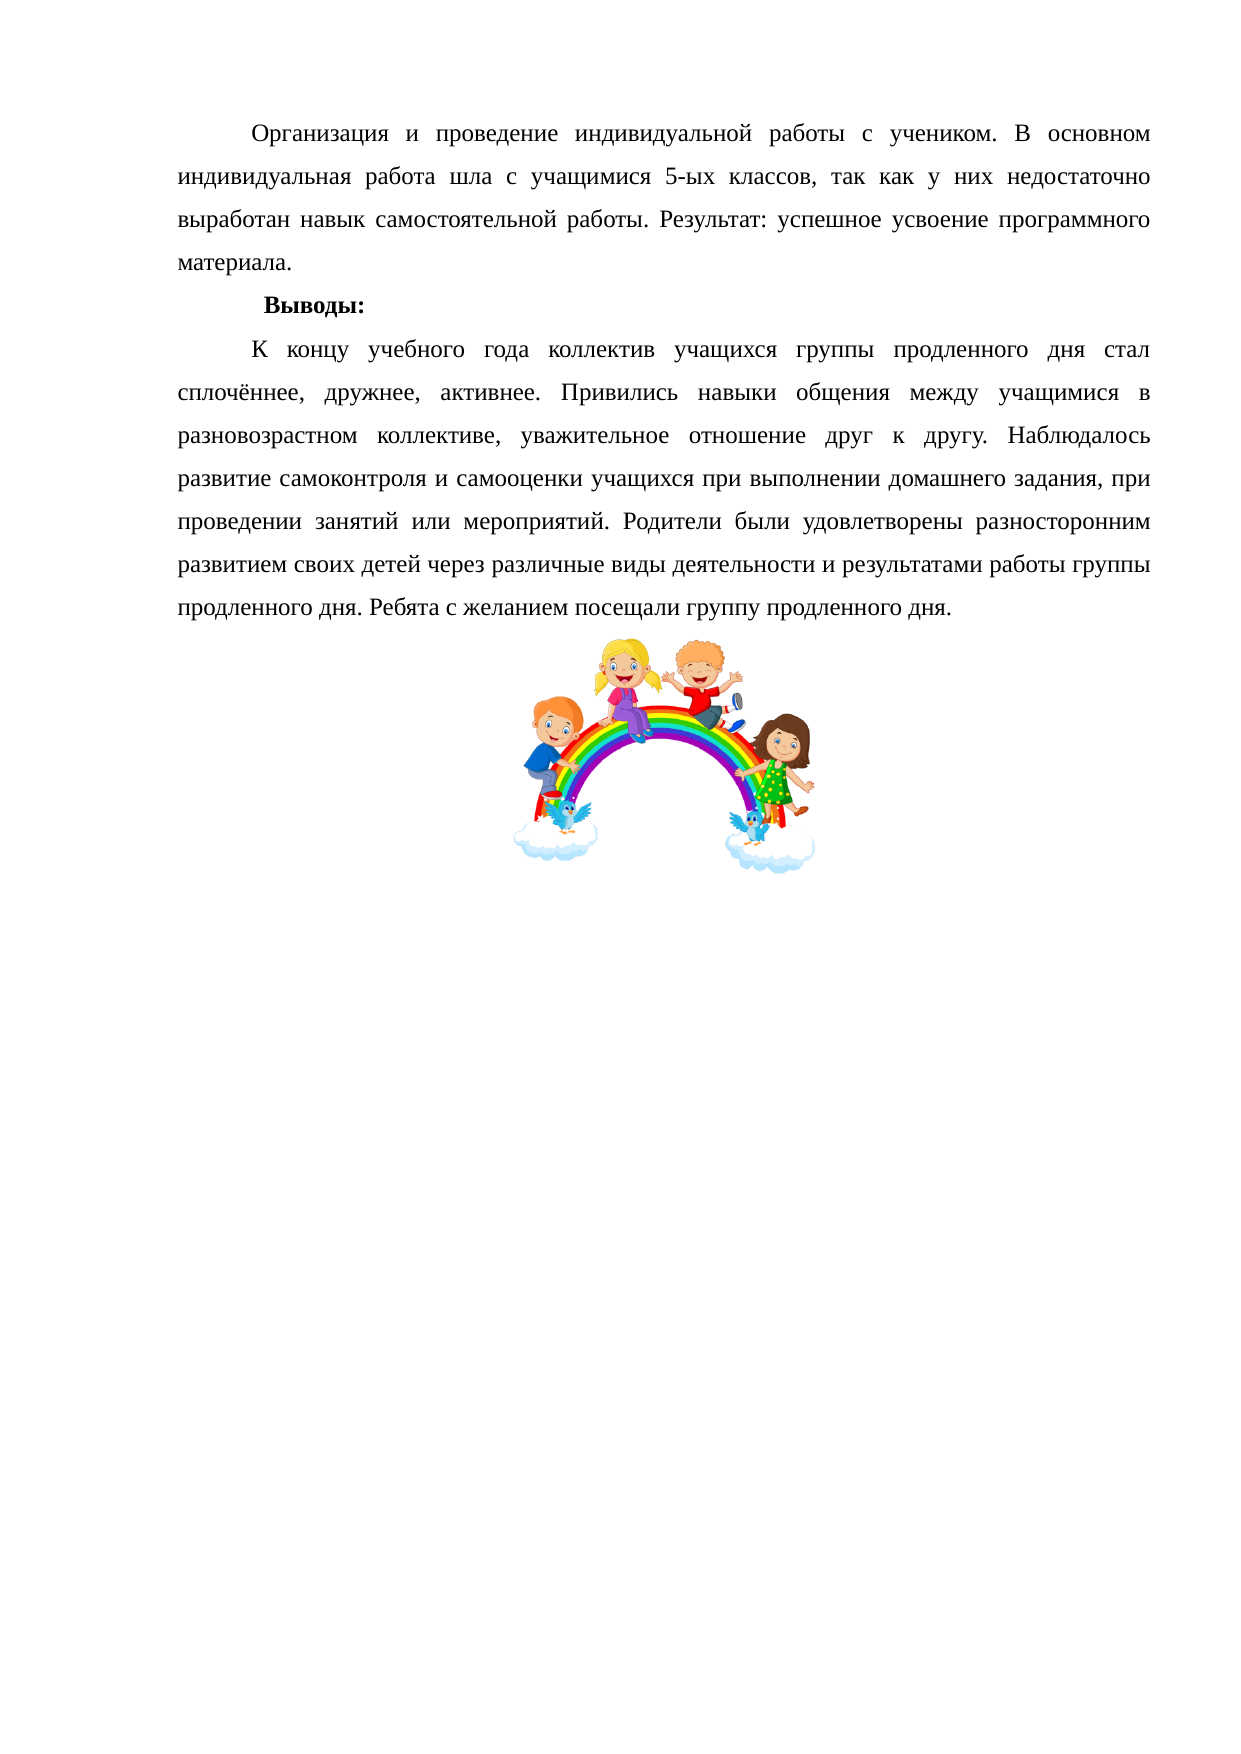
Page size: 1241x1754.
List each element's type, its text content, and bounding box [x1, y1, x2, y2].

picture [513, 635, 816, 874]
text Выводы: [177, 291, 1152, 319]
text Организация и проведение индивидуальной работы с учеником. В основном индивидуальная работа шла с учащимися 5-ых классов, так как у них недостаточно выработан навык самостоятельной работы. Результат: успешное усвоение программного материала. [177, 118, 1152, 276]
text К концу учебного года коллектив учащихся группы продленного дня стал сплочённее, дружнее, активнее. Привились навыки общения между учащимися в разновозрастном коллективе, уважительное отношение друг к другу. Наблюдалось развитие самоконтроля и самооценки учащихся при выполнении домашнего задания, при проведении занятий или мероприятий. Родители были удовлетворены разносторонним развитием своих детей через различные виды деятельности и результатами работы группы продленного дня. Ребята с желанием посещали группу продленного дня. [177, 334, 1152, 621]
